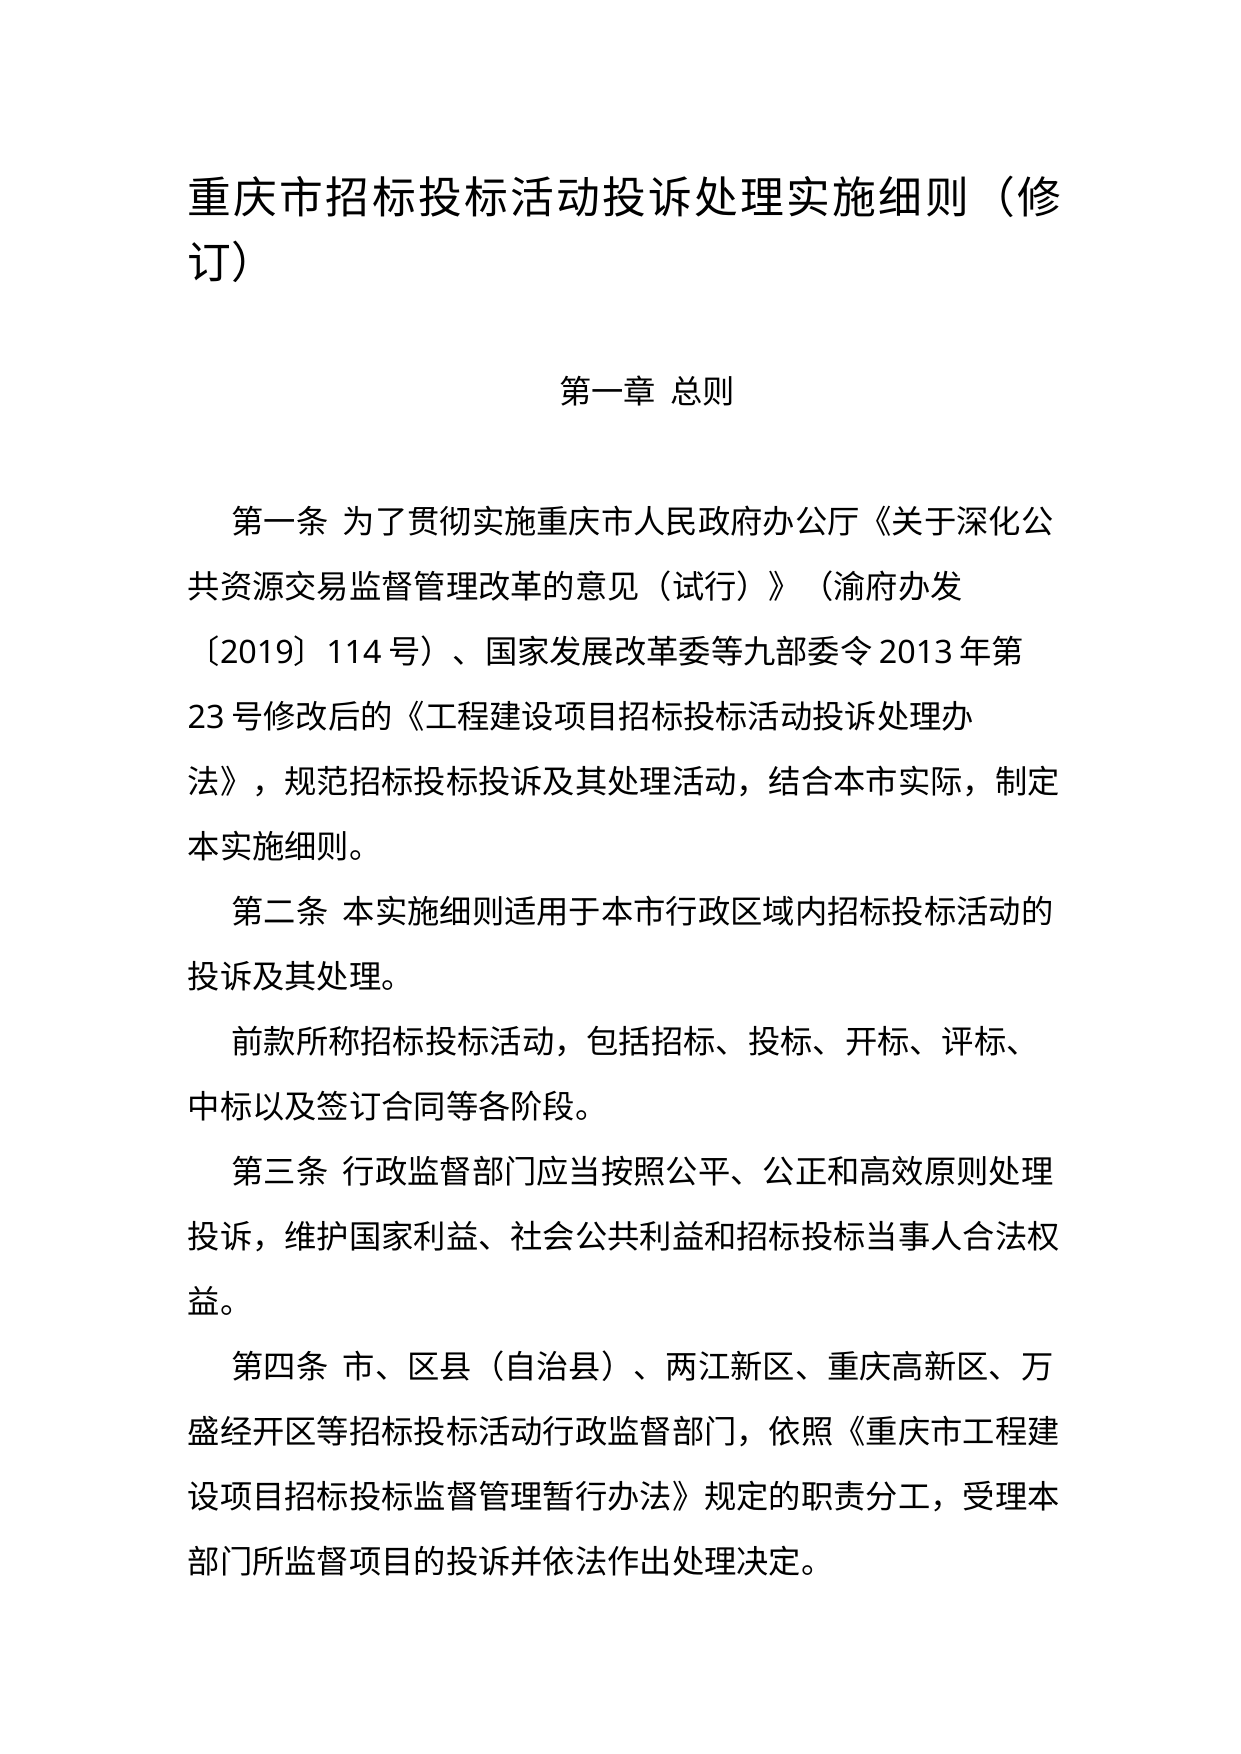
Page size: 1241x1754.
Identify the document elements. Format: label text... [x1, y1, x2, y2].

text 重庆市招标投标活动投诉处理实施细则（修订） [187, 162, 1062, 292]
text 第一条 为了贯彻实施重庆市人民政府办公厅《关于深化公共资源交易监督管理改革的意见（试行）》（渝府办发〔2019〕114号）、国家发展改革委等九部委令2013年第23号修改后的《工程建设项目招标投标活动投诉处理办法》，规范招标投标投诉及其处理活动，结合本市实际，制定本实施细则。 [187, 487, 1062, 877]
text 第一章 总则 [187, 357, 1062, 422]
text 第四条 市、区县（自治县）、两江新区、重庆高新区、万盛经开区等招标投标活动行政监督部门，依照《重庆市工程建设项目招标投标监督管理暂行办法》规定的职责分工，受理本部门所监督项目的投诉并依法作出处理决定。 [187, 1332, 1062, 1592]
text 前款所称招标投标活动，包括招标、投标、开标、评标、中标以及签订合同等各阶段。 [187, 1007, 1062, 1137]
text 第三条 行政监督部门应当按照公平、公正和高效原则处理投诉，维护国家利益、社会公共利益和招标投标当事人合法权益。 [187, 1137, 1062, 1332]
text 第二条 本实施细则适用于本市行政区域内招标投标活动的投诉及其处理。 [187, 877, 1062, 1007]
